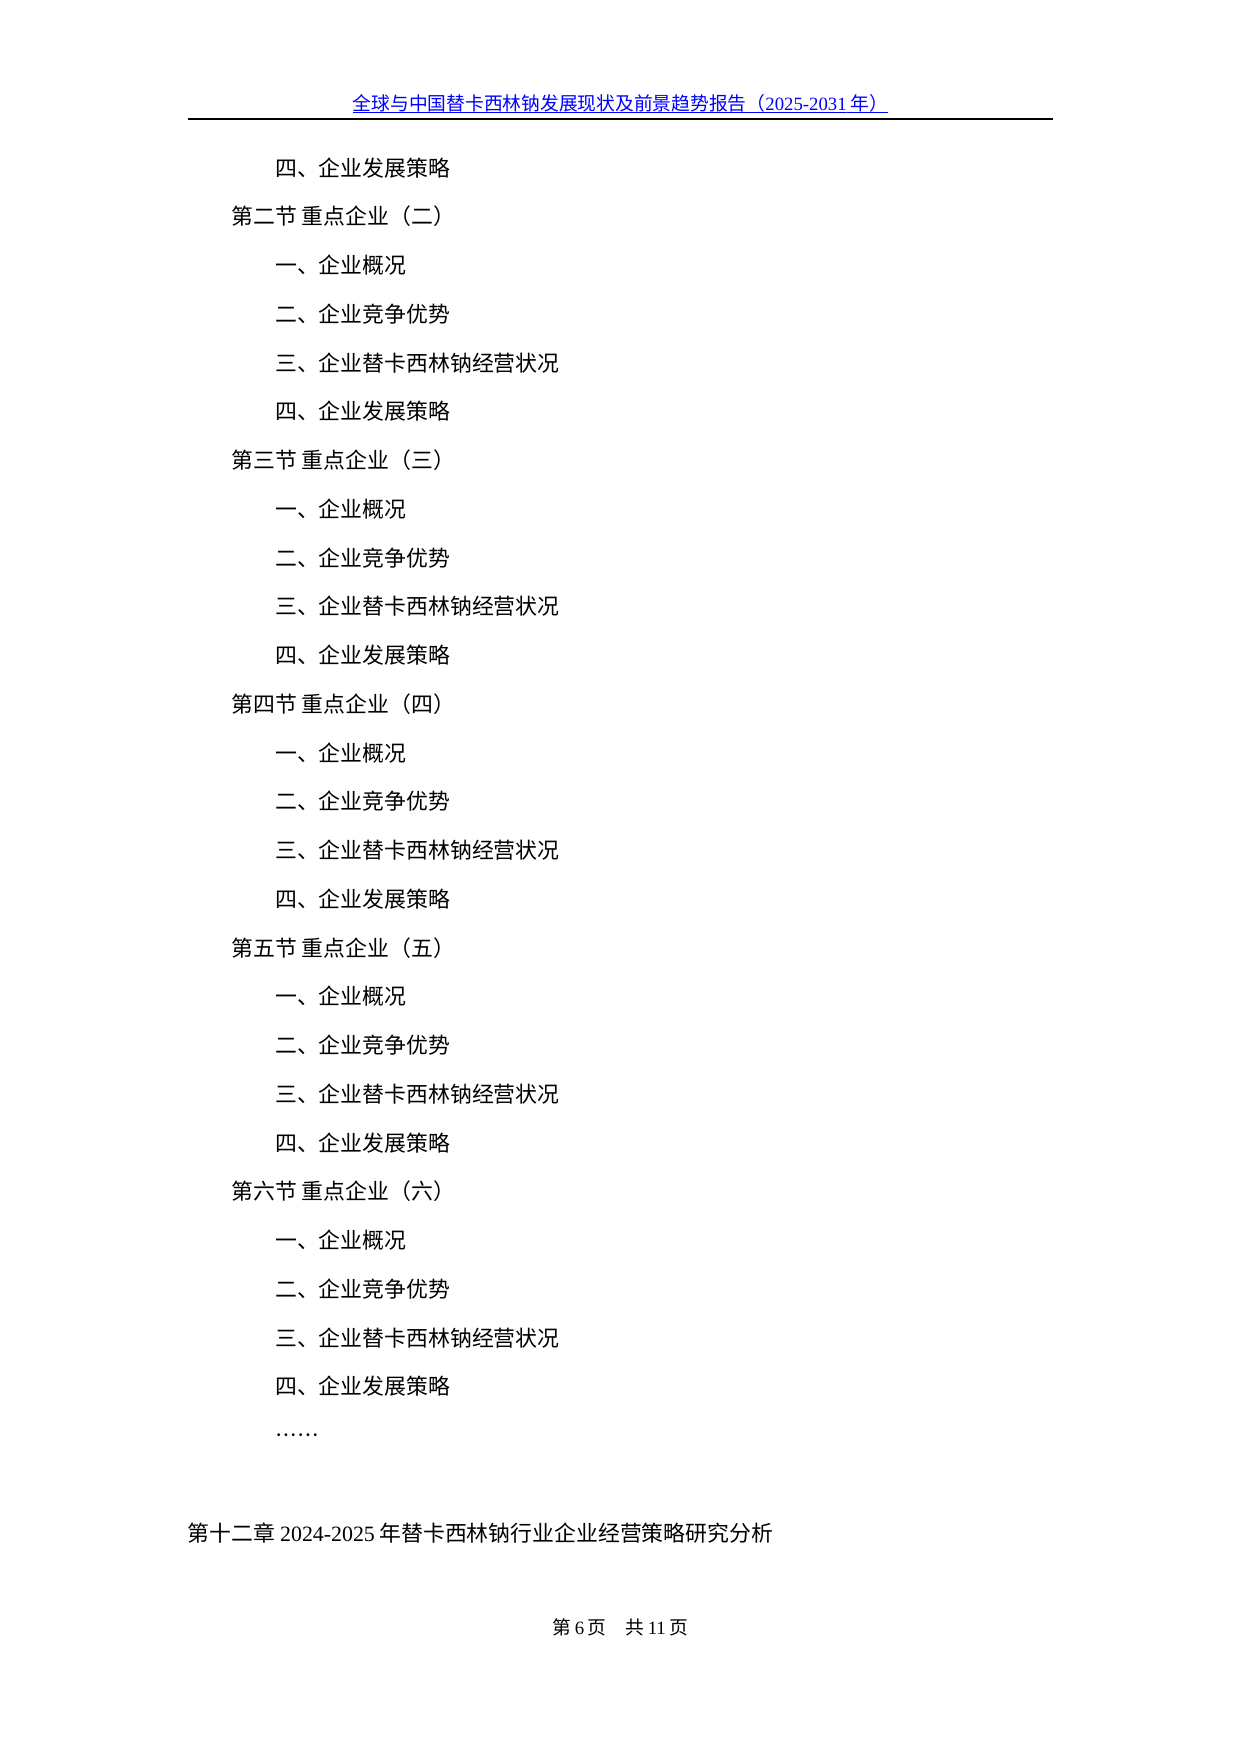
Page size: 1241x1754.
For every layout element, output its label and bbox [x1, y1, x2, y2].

text [187, 150, 1053, 1548]
